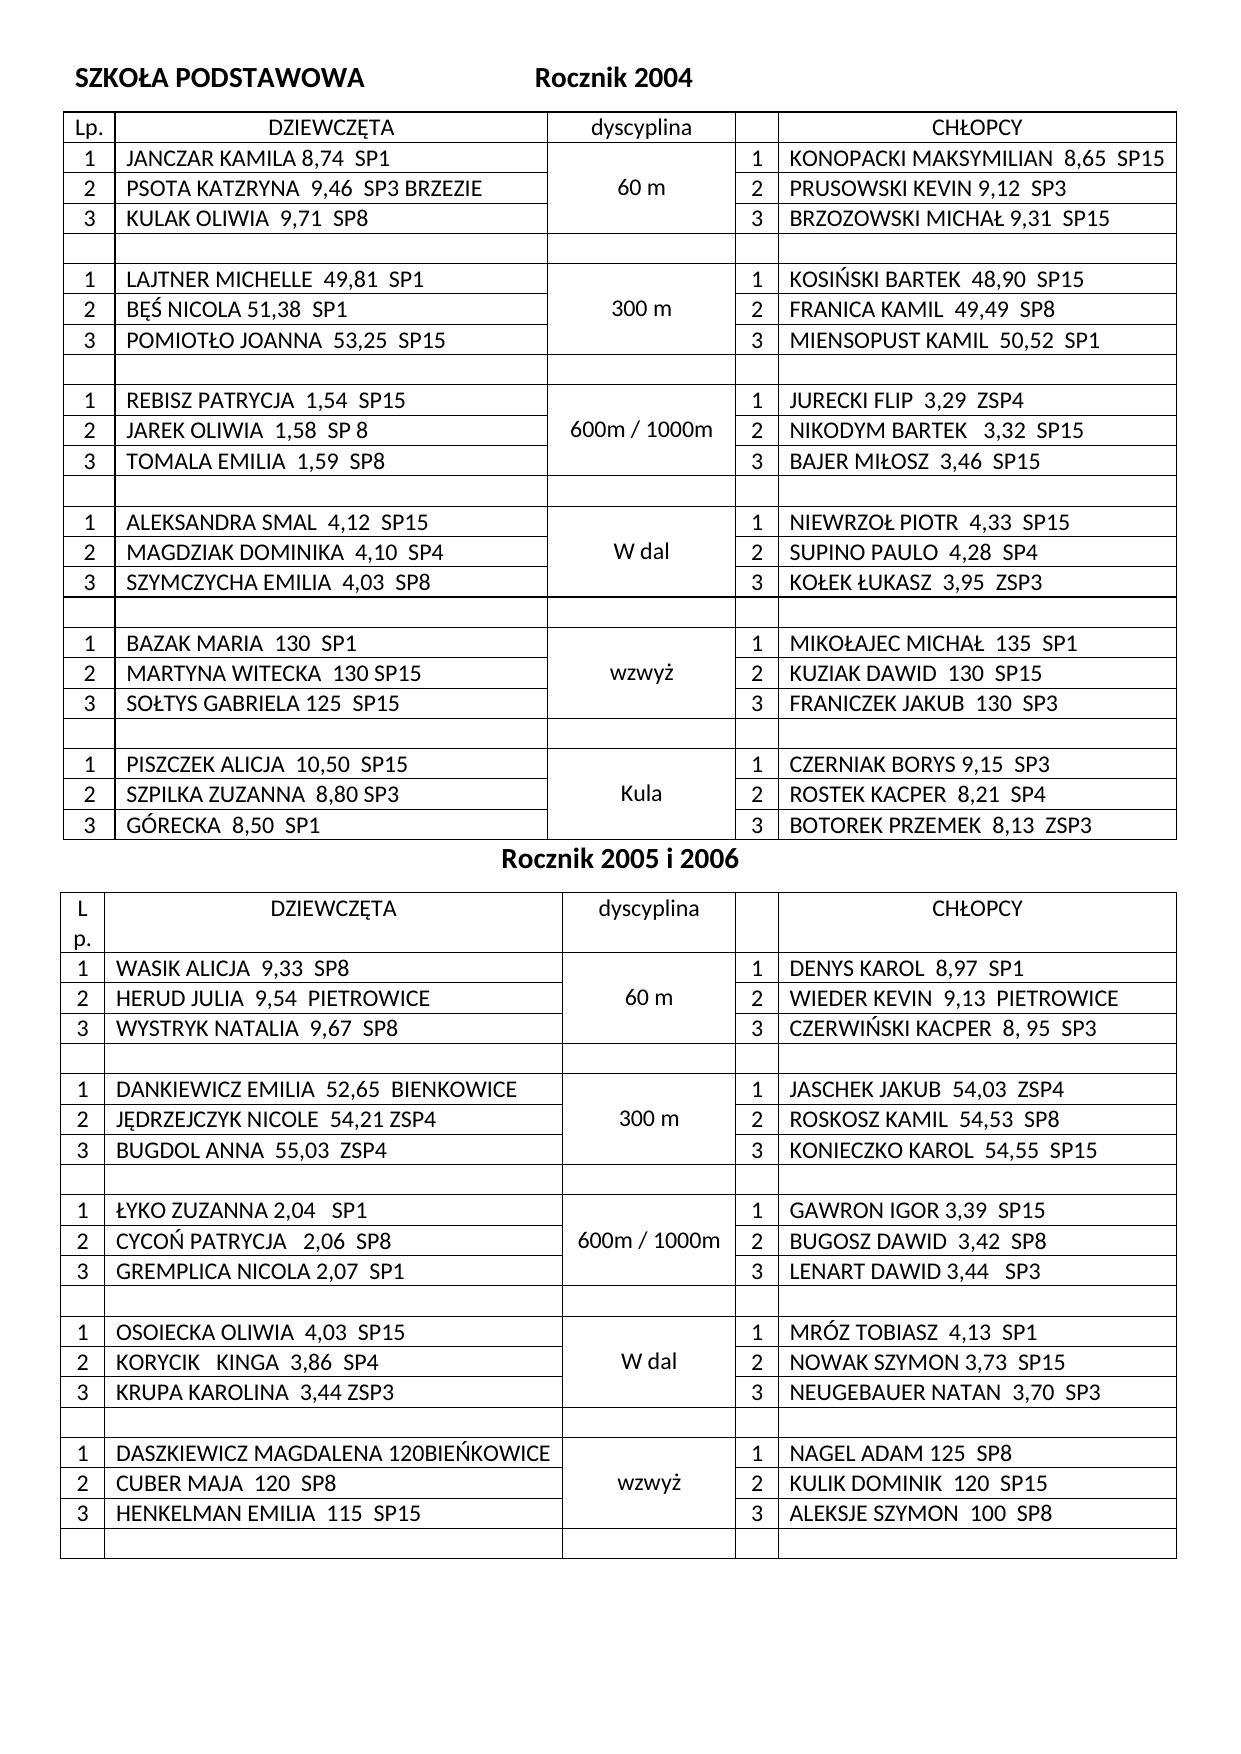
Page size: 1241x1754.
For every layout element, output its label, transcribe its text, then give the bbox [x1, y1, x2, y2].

table_cell OSOIECKA OLIWIA 4,03 SP15 [105, 1317, 562, 1346]
table_cell 2 [736, 173, 778, 202]
table_cell KONOPACKI MAKSYMILIAN 8,65 SP15 [779, 143, 1176, 172]
table_cell [779, 355, 1176, 384]
table_cell 60 m [563, 953, 735, 1043]
table_cell 1 [736, 953, 778, 982]
table_cell SZPILKA ZUZANNA 8,80 SP3 [116, 779, 547, 809]
table_cell 1 [61, 1317, 104, 1346]
table_cell DANKIEWICZ EMILIA 52,65 BIENKOWICE [105, 1074, 562, 1103]
table_cell REBISZ PATRYCJA 1,54 SP15 [116, 385, 547, 414]
table_cell 1 [736, 264, 778, 293]
table_cell [779, 1529, 1176, 1558]
table_cell 2 [736, 779, 778, 809]
table_cell JASCHEK JAKUB 54,03 ZSP4 [779, 1074, 1176, 1103]
table_cell 1 [64, 507, 114, 536]
table_cell 3 [64, 689, 114, 718]
table_cell [548, 355, 735, 384]
table_cell [105, 1408, 562, 1437]
table_cell KOŁEK ŁUKASZ 3,95 ZSP3 [779, 567, 1176, 596]
table_cell [563, 1286, 735, 1316]
table_cell [779, 1165, 1176, 1194]
table_cell GREMPLICA NICOLA 2,07 SP1 [105, 1256, 562, 1285]
table_cell PISZCZEK ALICJA 10,50 SP15 [116, 749, 547, 778]
table_cell [563, 1408, 735, 1437]
table_cell 1 [736, 749, 778, 778]
table_cell [736, 476, 778, 506]
table_header dyscyplina [563, 893, 735, 952]
table_cell wzwyż [548, 628, 735, 718]
table_cell PSOTA KATZRYNA 9,46 SP3 BRZEZIE [116, 173, 547, 202]
table_cell 3 [736, 1135, 778, 1164]
table_cell KONIECZKO KAROL 54,55 SP15 [779, 1135, 1176, 1164]
table_cell [548, 234, 735, 263]
table_cell [563, 1165, 735, 1194]
table_cell 2 [61, 1347, 104, 1376]
table_cell 3 [736, 567, 778, 596]
table_cell [61, 1529, 104, 1558]
table_cell 1 [736, 143, 778, 172]
table_cell 3 [61, 1014, 104, 1043]
table_header dyscyplina [548, 113, 735, 142]
table_cell [779, 598, 1176, 627]
table_cell 1 [61, 953, 104, 982]
table_cell 2 [64, 779, 114, 809]
table_cell SUPINO PAULO 4,28 SP4 [779, 537, 1176, 566]
table_cell [116, 476, 547, 506]
table_cell 2 [736, 294, 778, 324]
table_cell 3 [736, 1014, 778, 1043]
table_cell [116, 719, 547, 748]
table_cell WIEDER KEVIN 9,13 PIETROWICE [779, 983, 1176, 1012]
table_cell 3 [736, 1377, 778, 1407]
table_cell FRANICZEK JAKUB 130 SP3 [779, 689, 1176, 718]
table_cell 300 m [548, 264, 735, 354]
table_cell [105, 1165, 562, 1194]
table_cell W dal [548, 507, 735, 596]
table_header Lp. [61, 893, 104, 952]
table_cell 60 m [548, 143, 735, 233]
table_cell 1 [736, 385, 778, 414]
table_cell KULAK OLIWIA 9,71 SP8 [116, 204, 547, 233]
table_cell PRUSOWSKI KEVIN 9,12 SP3 [779, 173, 1176, 202]
table_cell 3 [61, 1256, 104, 1285]
table_cell 1 [61, 1195, 104, 1225]
table_cell 2 [736, 1347, 778, 1376]
table_cell POMIOTŁO JOANNA 53,25 SP15 [116, 325, 547, 354]
table_cell 1 [64, 143, 114, 172]
table_cell 1 [64, 264, 114, 293]
table_cell JĘDRZEJCZYK NICOLE 54,21 ZSP4 [105, 1105, 562, 1134]
table_cell [105, 1044, 562, 1073]
table_cell KRUPA KAROLINA 3,44 ZSP3 [105, 1377, 562, 1407]
table_cell 1 [61, 1074, 104, 1103]
table_cell [736, 1165, 778, 1194]
table_cell 2 [736, 416, 778, 445]
table_cell 2 [736, 1226, 778, 1255]
table_header DZIEWCZĘTA [105, 893, 562, 952]
table_cell 2 [61, 1105, 104, 1134]
table_cell MIENSOPUST KAMIL 50,52 SP1 [779, 325, 1176, 354]
table_cell KULIK DOMINIK 120 SP15 [779, 1468, 1176, 1497]
table_cell SZYMCZYCHA EMILIA 4,03 SP8 [116, 567, 547, 596]
table_cell HERUD JULIA 9,54 PIETROWICE [105, 983, 562, 1012]
table_cell [64, 355, 114, 384]
table_cell 3 [64, 204, 114, 233]
table_cell MARTYNA WITECKA 130 SP15 [116, 658, 547, 687]
table_cell Kula [548, 749, 735, 839]
table_cell GAWRON IGOR 3,39 SP15 [779, 1195, 1176, 1225]
table_cell LENART DAWID 3,44 SP3 [779, 1256, 1176, 1285]
table_cell 3 [64, 325, 114, 354]
table_cell [779, 476, 1176, 506]
table_cell ALEKSANDRA SMAL 4,12 SP15 [116, 507, 547, 536]
table_cell [563, 1044, 735, 1073]
table_cell 2 [61, 1226, 104, 1255]
table_cell [548, 719, 735, 748]
table_cell ROSTEK KACPER 8,21 SP4 [779, 779, 1176, 809]
table_cell [61, 1044, 104, 1073]
table_cell KORYCIK KINGA 3,86 SP4 [105, 1347, 562, 1376]
table_cell [736, 1044, 778, 1073]
table_cell JURECKI FLIP 3,29 ZSP4 [779, 385, 1176, 414]
table_cell CZERNIAK BORYS 9,15 SP3 [779, 749, 1176, 778]
table_header DZIEWCZĘTA [116, 113, 547, 142]
table_cell ROSKOSZ KAMIL 54,53 SP8 [779, 1105, 1176, 1134]
table_cell [548, 598, 735, 627]
table_cell 2 [64, 173, 114, 202]
table_cell DENYS KAROL 8,97 SP1 [779, 953, 1176, 982]
table_cell 2 [736, 1468, 778, 1497]
table_cell [105, 1529, 562, 1558]
text Rocznik 2005 i 2006 [75, 840, 1165, 876]
table_cell 2 [64, 658, 114, 687]
table_cell 3 [61, 1135, 104, 1164]
table_cell [64, 598, 114, 627]
table_cell 2 [736, 537, 778, 566]
table_cell JANCZAR KAMILA 8,74 SP1 [116, 143, 547, 172]
table_cell 3 [64, 810, 114, 839]
table_cell [736, 1529, 778, 1558]
table_cell wzwyż [563, 1438, 735, 1528]
table_cell [736, 234, 778, 263]
table_cell LAJTNER MICHELLE 49,81 SP1 [116, 264, 547, 293]
table_cell 1 [736, 1438, 778, 1467]
table_cell 1 [61, 1438, 104, 1467]
table_header CHŁOPCY [779, 893, 1176, 952]
table_cell [736, 719, 778, 748]
table_cell 3 [736, 689, 778, 718]
table_cell HENKELMAN EMILIA 115 SP15 [105, 1499, 562, 1528]
table_cell 3 [736, 204, 778, 233]
table_cell BAZAK MARIA 130 SP1 [116, 628, 547, 657]
table_cell 3 [64, 446, 114, 475]
table_cell 2 [736, 658, 778, 687]
table_cell [736, 355, 778, 384]
table_cell NAGEL ADAM 125 SP8 [779, 1438, 1176, 1467]
table_cell BOTOREK PRZEMEK 8,13 ZSP3 [779, 810, 1176, 839]
table_cell W dal [563, 1317, 735, 1407]
table_cell [64, 476, 114, 506]
table_cell NIKODYM BARTEK 3,32 SP15 [779, 416, 1176, 445]
table_cell [736, 598, 778, 627]
table_cell GÓRECKA 8,50 SP1 [116, 810, 547, 839]
table_cell NEUGEBAUER NATAN 3,70 SP3 [779, 1377, 1176, 1407]
table_cell [736, 1408, 778, 1437]
table_cell 3 [64, 567, 114, 596]
table_cell 3 [61, 1499, 104, 1528]
table_cell 3 [736, 325, 778, 354]
table_cell DASZKIEWICZ MAGDALENA 120BIEŃKOWICE [105, 1438, 562, 1467]
table_header [736, 893, 778, 952]
table_cell TOMALA EMILIA 1,59 SP8 [116, 446, 547, 475]
table_cell [64, 234, 114, 263]
table_cell 3 [736, 1256, 778, 1285]
table_header CHŁOPCY [779, 113, 1176, 142]
table_header [736, 113, 778, 142]
table_cell [105, 1286, 562, 1316]
table_cell 3 [736, 810, 778, 839]
table_cell [779, 1408, 1176, 1437]
table_cell 3 [61, 1377, 104, 1407]
table_cell [779, 1044, 1176, 1073]
table_cell 3 [736, 446, 778, 475]
text SZKOŁA PODSTAWOWA Rocznik 2004 [75, 59, 1165, 95]
table_cell 1 [736, 507, 778, 536]
table_cell 2 [64, 537, 114, 566]
table_cell MAGDZIAK DOMINIKA 4,10 SP4 [116, 537, 547, 566]
table_cell [116, 234, 547, 263]
table_cell 2 [64, 294, 114, 324]
table_cell BRZOZOWSKI MICHAŁ 9,31 SP15 [779, 204, 1176, 233]
table_cell 1 [64, 749, 114, 778]
table_cell [61, 1286, 104, 1316]
table_cell [61, 1165, 104, 1194]
table_cell 2 [64, 416, 114, 445]
table_cell [736, 1286, 778, 1316]
table_cell 1 [64, 628, 114, 657]
table_cell JAREK OLIWIA 1,58 SP 8 [116, 416, 547, 445]
table_cell [64, 719, 114, 748]
table_cell 1 [736, 628, 778, 657]
table_cell CUBER MAJA 120 SP8 [105, 1468, 562, 1497]
table_cell [779, 719, 1176, 748]
table_cell MRÓZ TOBIASZ 4,13 SP1 [779, 1317, 1176, 1346]
table_cell BUGOSZ DAWID 3,42 SP8 [779, 1226, 1176, 1255]
table_cell 1 [736, 1195, 778, 1225]
table_cell [563, 1529, 735, 1558]
table_cell [779, 1286, 1176, 1316]
table_cell FRANICA KAMIL 49,49 SP8 [779, 294, 1176, 324]
table_cell KOSIŃSKI BARTEK 48,90 SP15 [779, 264, 1176, 293]
table_cell 2 [61, 1468, 104, 1497]
table_cell BAJER MIŁOSZ 3,46 SP15 [779, 446, 1176, 475]
table_cell 2 [736, 983, 778, 1012]
table_cell BĘŚ NICOLA 51,38 SP1 [116, 294, 547, 324]
table_cell 1 [736, 1317, 778, 1346]
table_cell ŁYKO ZUZANNA 2,04 SP1 [105, 1195, 562, 1225]
table_cell 3 [736, 1499, 778, 1528]
table_cell MIKOŁAJEC MICHAŁ 135 SP1 [779, 628, 1176, 657]
table_cell [61, 1408, 104, 1437]
table_cell 600m / 1000m [563, 1195, 735, 1285]
table_cell CZERWIŃSKI KACPER 8, 95 SP3 [779, 1014, 1176, 1043]
table_cell 600m / 1000m [548, 385, 735, 475]
table_cell NIEWRZOŁ PIOTR 4,33 SP15 [779, 507, 1176, 536]
table_cell ALEKSJE SZYMON 100 SP8 [779, 1499, 1176, 1528]
table_cell WYSTRYK NATALIA 9,67 SP8 [105, 1014, 562, 1043]
table_cell [779, 234, 1176, 263]
table_cell KUZIAK DAWID 130 SP15 [779, 658, 1176, 687]
table_cell 300 m [563, 1074, 735, 1164]
table_cell 1 [64, 385, 114, 414]
table_cell [116, 598, 547, 627]
table_cell NOWAK SZYMON 3,73 SP15 [779, 1347, 1176, 1376]
table_cell 2 [61, 983, 104, 1012]
table_cell 2 [736, 1105, 778, 1134]
table_cell 1 [736, 1074, 778, 1103]
table_header Lp. [64, 113, 114, 142]
table_cell [116, 355, 547, 384]
table_cell CYCOŃ PATRYCJA 2,06 SP8 [105, 1226, 562, 1255]
table_cell SOŁTYS GABRIELA 125 SP15 [116, 689, 547, 718]
table_cell BUGDOL ANNA 55,03 ZSP4 [105, 1135, 562, 1164]
table_cell WASIK ALICJA 9,33 SP8 [105, 953, 562, 982]
table_cell [548, 476, 735, 506]
